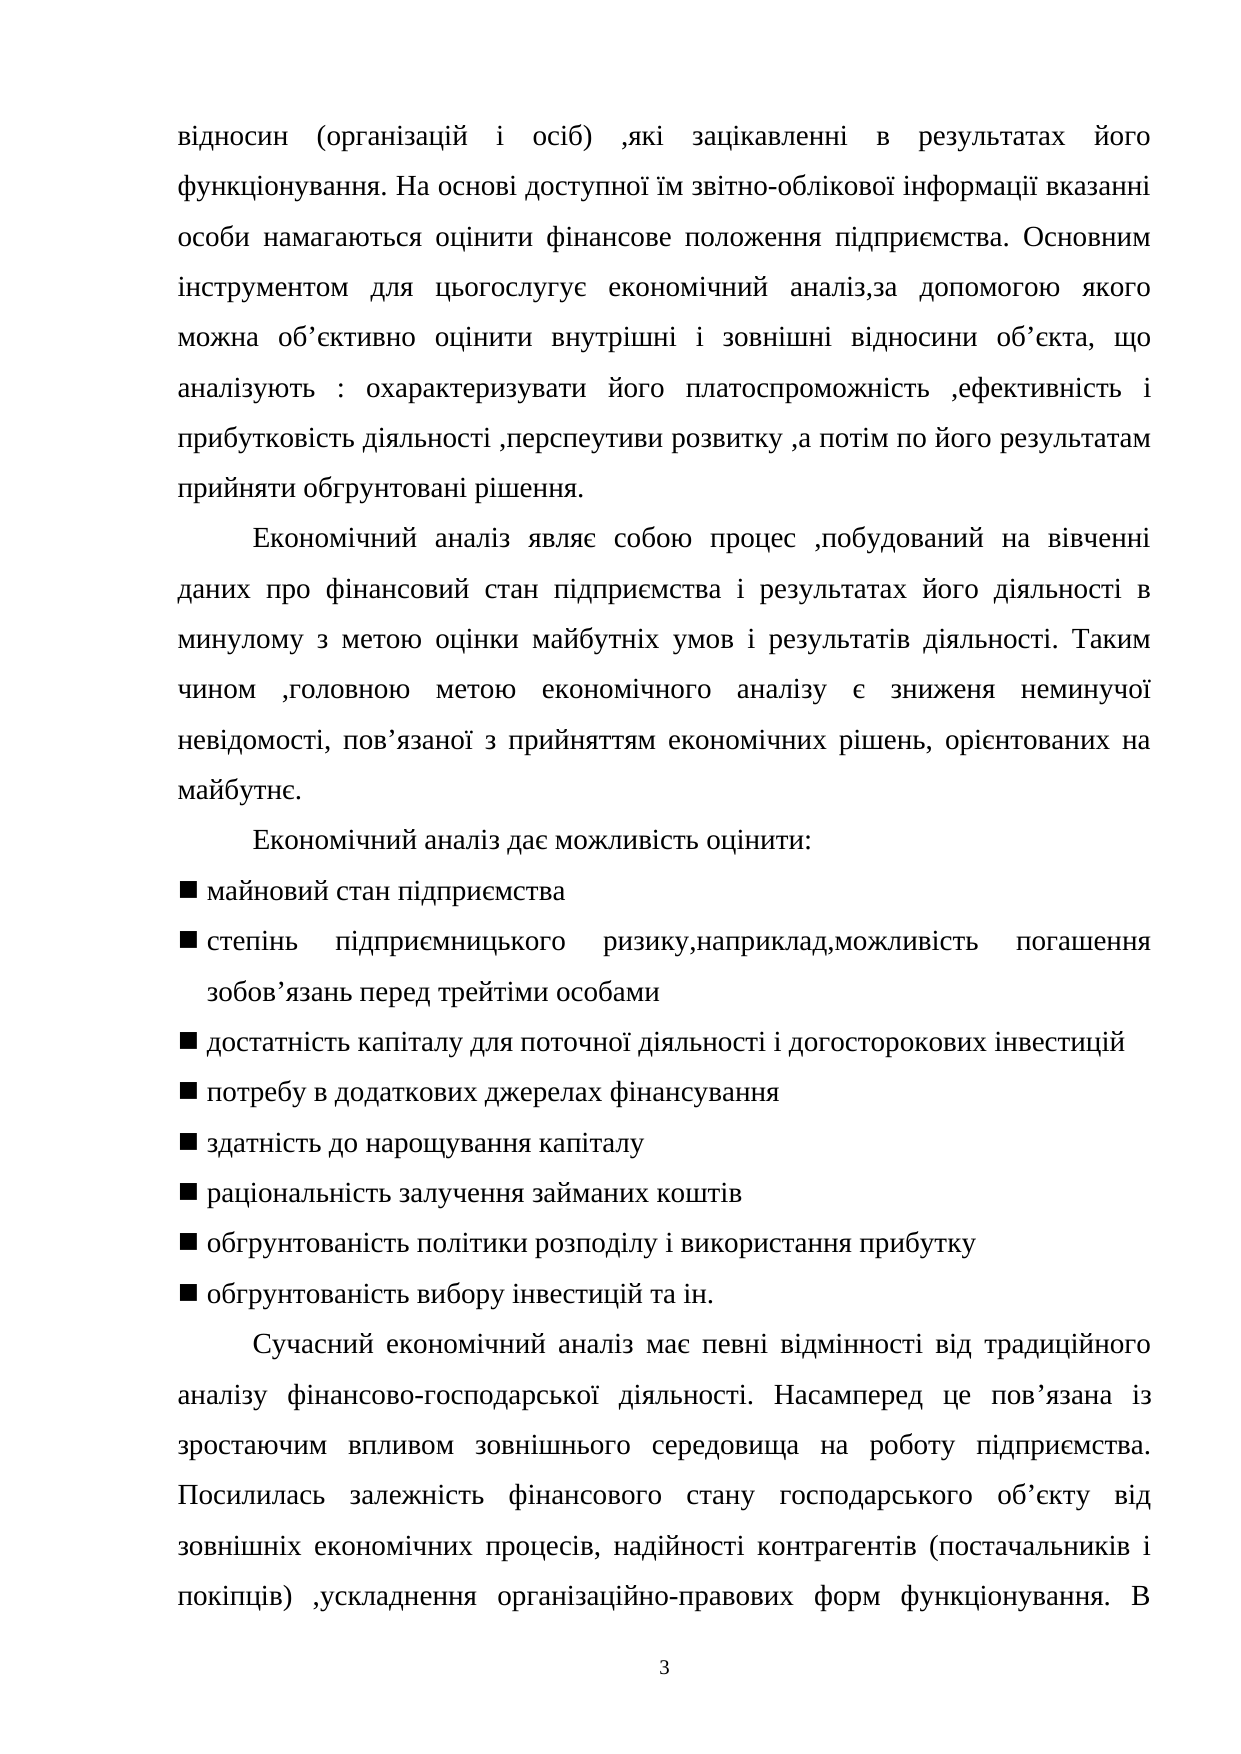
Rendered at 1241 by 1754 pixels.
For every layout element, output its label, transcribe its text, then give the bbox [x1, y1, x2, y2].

list обгрунтованість політики розподілу і використання прибутку [177, 1226, 1152, 1259]
list достатність капіталу для поточної діяльності і догосторокових інвестицій [177, 1024, 1152, 1058]
list здатність до нарощування капіталу [177, 1125, 1152, 1158]
text Економічний аналіз дає можливість оцінити: [177, 822, 1152, 856]
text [177, 1326, 1152, 1612]
list степінь підприємницького ризику,наприклад,можливість погашення зобов’язань перед трейтіми особами [177, 923, 1152, 1007]
list раціональність залучення займаних коштів [177, 1175, 1152, 1209]
list майновий стан підприємства [177, 873, 1152, 906]
text Економічний аналіз являє собою процес ,побудований на вівченні даних про фінансовий стан підприємства і результатах його діяльності в минулому з метою оцінки майбутніх умов і результатів діяльності. Таким чином ,головною метою економічного аналізу є зниженя неминучої невідомості, пов’язаної з прийняттям економічних рішень, орієнтованих на майбутнє. [177, 521, 1152, 806]
list потребу в додаткових джерелах фінансування [177, 1074, 1152, 1108]
list обгрунтованість вибору інвестицій та ін. [177, 1276, 1152, 1310]
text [177, 118, 1152, 504]
